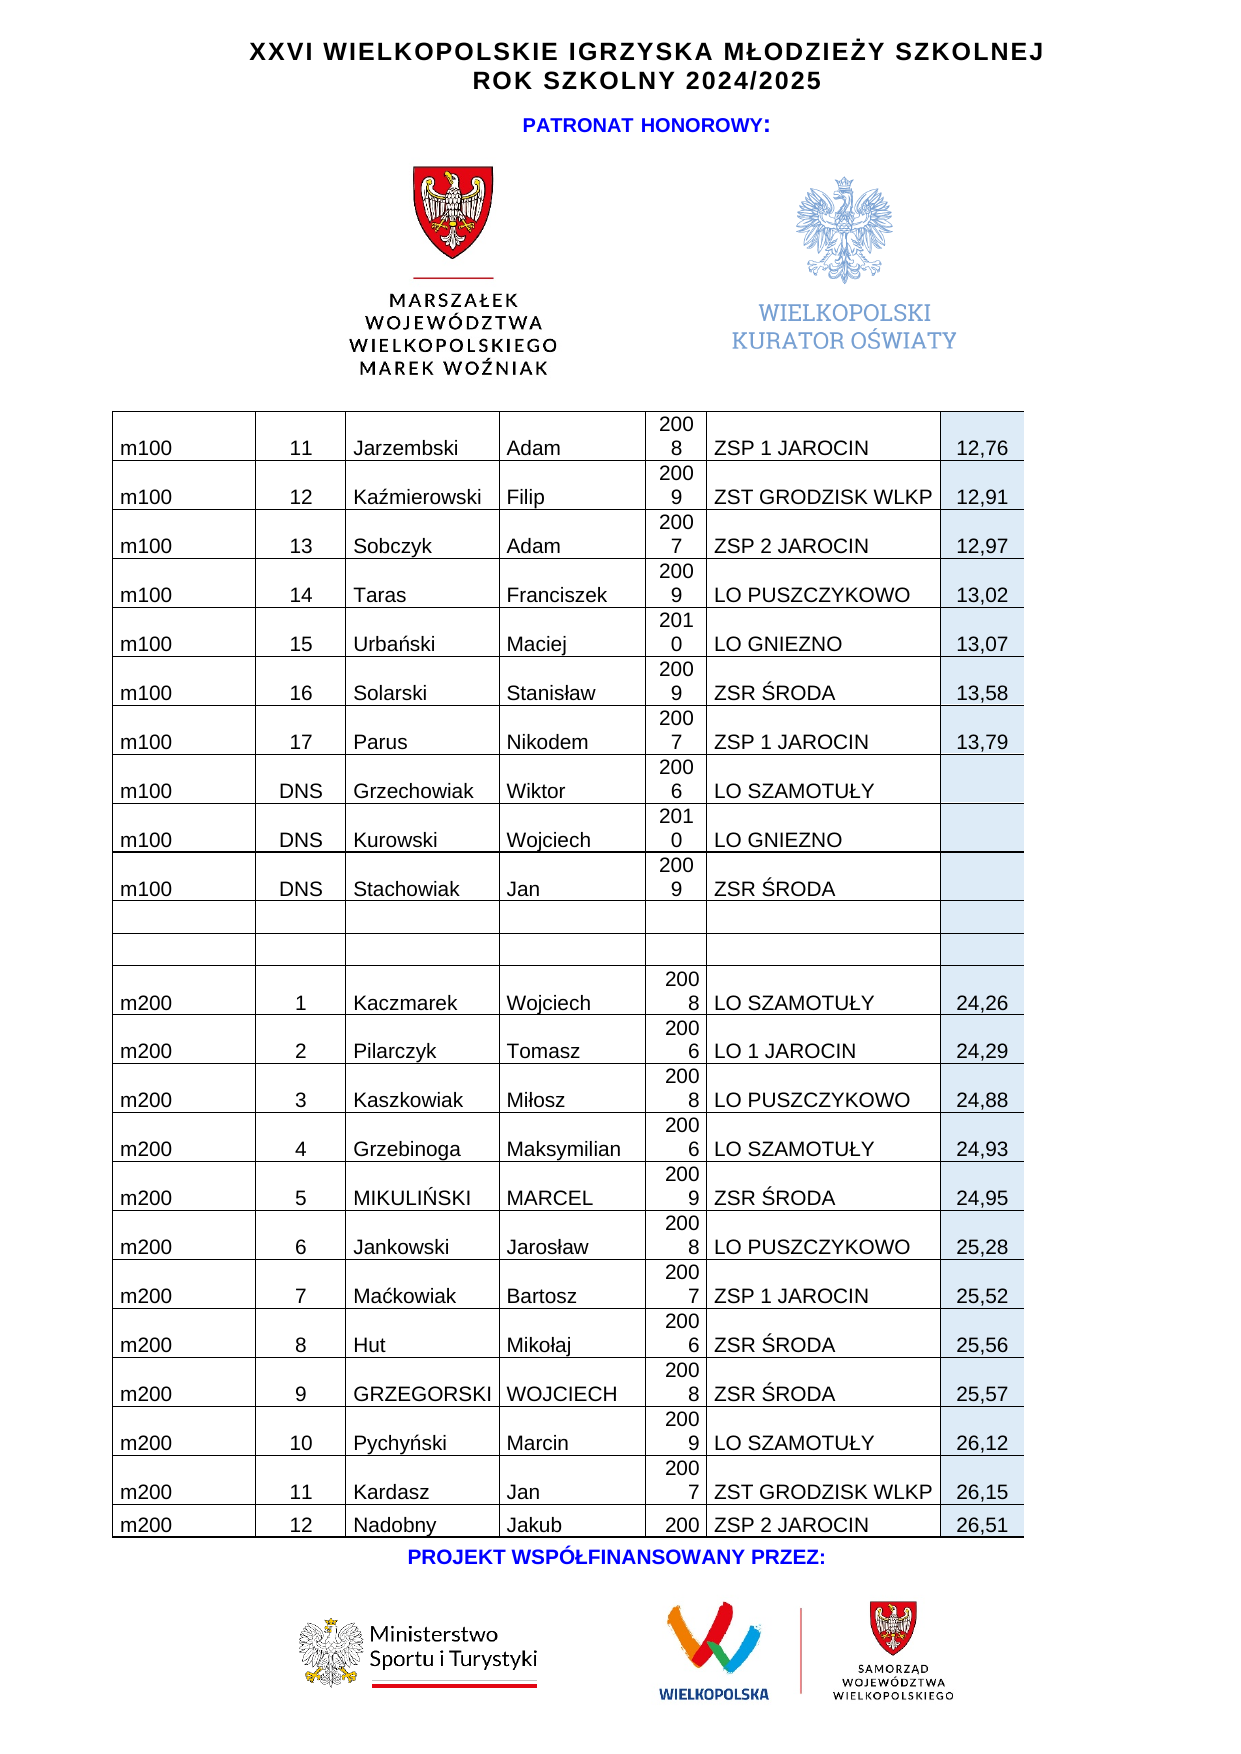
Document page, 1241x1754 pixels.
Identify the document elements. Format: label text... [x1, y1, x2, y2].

table_cell 2009 [646, 1162, 706, 1210]
table_cell Jan [500, 853, 645, 900]
table_cell ZSP 2 JAROCIN [707, 510, 940, 558]
table_cell 14 [256, 559, 345, 607]
table_cell 17 [256, 706, 345, 753]
table_cell Tomasz [500, 1015, 645, 1063]
table_cell [707, 901, 940, 933]
picture [732, 176, 957, 349]
table_cell [346, 901, 499, 933]
table_cell LO SZAMOTUŁY [707, 1113, 940, 1161]
table_cell ZSR ŚRODA [707, 1162, 940, 1210]
table_cell ZSR ŚRODA [707, 1358, 940, 1406]
table_cell Taras [346, 559, 499, 607]
table_cell m100 [113, 510, 255, 558]
table_cell m200 [113, 1015, 255, 1063]
table_cell m100 [113, 853, 255, 900]
table_cell Wiktor [500, 755, 645, 802]
table_cell ZSR ŚRODA [707, 853, 940, 900]
table_cell 24,26 [941, 966, 1024, 1014]
table_cell 1 [256, 966, 345, 1014]
table_cell 11 [256, 412, 345, 460]
table_cell Jan [500, 1456, 645, 1504]
table_cell Wojciech [500, 966, 645, 1014]
table_cell Nikodem [500, 706, 645, 753]
table_cell 2009 [646, 657, 706, 704]
table_cell Kardasz [346, 1456, 499, 1504]
table_cell Pilarczyk [346, 1015, 499, 1063]
table_cell ZST GRODZISK WLKP [707, 461, 940, 509]
table_cell m100 [113, 755, 255, 802]
table_cell m200 [113, 1407, 255, 1455]
table_cell 2006 [646, 1309, 706, 1357]
table_cell 2006 [646, 1113, 706, 1161]
table_cell m200 [113, 966, 255, 1014]
table_cell 26,51 [941, 1505, 1024, 1536]
table_cell m200 [113, 1456, 255, 1504]
picture [322, 146, 583, 395]
table_cell Jarzembski [346, 412, 499, 460]
table_cell 2008 [646, 966, 706, 1014]
table_cell Pychyński [346, 1407, 499, 1455]
table_cell ZSP 1 JAROCIN [707, 412, 940, 460]
table_cell [500, 901, 645, 933]
table_cell [941, 853, 1024, 900]
table_cell 12,91 [941, 461, 1024, 509]
table_cell 2007 [646, 706, 706, 753]
table_cell Stanisław [500, 657, 645, 704]
table_cell 24,29 [941, 1015, 1024, 1063]
table_cell [707, 934, 940, 965]
table_cell m200 [113, 1162, 255, 1210]
table_cell 2008 [646, 1358, 706, 1406]
table_cell Urbański [346, 608, 499, 656]
table_cell 12 [256, 1505, 345, 1536]
picture [282, 1601, 553, 1704]
table_cell LO PUSZCZYKOWO [707, 1211, 940, 1259]
table_cell [941, 804, 1024, 851]
table_cell LO SZAMOTUŁY [707, 966, 940, 1014]
table_cell Adam [500, 412, 645, 460]
table_cell 4 [256, 1113, 345, 1161]
table_cell 2009 [646, 461, 706, 509]
table_cell 25,52 [941, 1260, 1024, 1308]
table_cell Bartosz [500, 1260, 645, 1308]
table_cell GRZEGORSKI [346, 1358, 499, 1406]
table_cell m100 [113, 559, 255, 607]
table_cell Stachowiak [346, 853, 499, 900]
table_cell Maksymilian [500, 1113, 645, 1161]
table_cell m200 [113, 1309, 255, 1357]
table_cell 24,95 [941, 1162, 1024, 1210]
table_cell Parus [346, 706, 499, 753]
table_cell LO SZAMOTUŁY [707, 755, 940, 802]
table_cell 8 [256, 1309, 345, 1357]
table_cell LO 1 JAROCIN [707, 1015, 940, 1063]
table_cell 2009 [646, 1407, 706, 1455]
table_cell 25,57 [941, 1358, 1024, 1406]
table_cell 2008 [646, 412, 706, 460]
table_cell m200 [113, 1260, 255, 1308]
table_cell 25,56 [941, 1309, 1024, 1357]
table_cell MIKULIŃSKI [346, 1162, 499, 1210]
table_cell Hut [346, 1309, 499, 1357]
table_cell 13 [256, 510, 345, 558]
table_cell m100 [113, 657, 255, 704]
table_cell 2010 [646, 608, 706, 656]
table_cell 11 [256, 1456, 345, 1504]
table_cell LO GNIEZNO [707, 608, 940, 656]
table_cell 3 [256, 1064, 345, 1112]
table_cell [256, 901, 345, 933]
table_cell 2007 [646, 1260, 706, 1308]
table_cell 2009 [646, 559, 706, 607]
table_cell 9 [256, 1358, 345, 1406]
table_cell 25,28 [941, 1211, 1024, 1259]
table_cell 24,93 [941, 1113, 1024, 1161]
table_cell DNS [256, 804, 345, 851]
table_cell MARCEL [500, 1162, 645, 1210]
table_cell [113, 901, 255, 933]
table_cell 2007 [646, 510, 706, 558]
table_cell m200 [113, 1211, 255, 1259]
table_cell m100 [113, 804, 255, 851]
table_cell 13,58 [941, 657, 1024, 704]
table_cell 12 [256, 461, 345, 509]
table_cell LO GNIEZNO [707, 804, 940, 851]
table_cell m100 [113, 412, 255, 460]
table_cell Franciszek [500, 559, 645, 607]
table_cell 26,12 [941, 1407, 1024, 1455]
table_cell Solarski [346, 657, 499, 704]
table_cell Nadobny [346, 1505, 499, 1536]
table_cell ZSR ŚRODA [707, 657, 940, 704]
table_cell 7 [256, 1260, 345, 1308]
table_cell Kurowski [346, 804, 499, 851]
table_cell 12,76 [941, 412, 1024, 460]
table_cell Jarosław [500, 1211, 645, 1259]
table_cell Maciej [500, 608, 645, 656]
table_cell 2010 [646, 804, 706, 851]
table_cell Marcin [500, 1407, 645, 1455]
table_cell Grzechowiak [346, 755, 499, 802]
table_cell Mikołaj [500, 1309, 645, 1357]
table_cell m100 [113, 461, 255, 509]
table_cell DNS [256, 755, 345, 802]
table_cell ZSP 1 JAROCIN [707, 706, 940, 753]
table_cell 2006 [646, 1015, 706, 1063]
table_cell Jakub [500, 1505, 645, 1536]
table_cell m200 [113, 1113, 255, 1161]
table_cell Maćkowiak [346, 1260, 499, 1308]
table_cell 2007 [646, 1456, 706, 1504]
picture [629, 1584, 983, 1717]
table_cell Wojciech [500, 804, 645, 851]
table_cell [113, 934, 255, 965]
table_cell Jankowski [346, 1211, 499, 1259]
table_cell WOJCIECH [500, 1358, 645, 1406]
table_cell 26,15 [941, 1456, 1024, 1504]
table_cell [500, 934, 645, 965]
table_cell m100 [113, 706, 255, 753]
table_cell DNS [256, 853, 345, 900]
table_cell 2008 [646, 1211, 706, 1259]
table_cell 6 [256, 1211, 345, 1259]
table_cell [346, 934, 499, 965]
table_cell Sobczyk [346, 510, 499, 558]
table_cell ZSP 2 JAROCIN [707, 1505, 940, 1536]
table_cell 2008 [646, 1064, 706, 1112]
table_cell 2009 [646, 853, 706, 900]
table_cell Filip [500, 461, 645, 509]
table_cell LO PUSZCZYKOWO [707, 559, 940, 607]
table_cell [941, 934, 1024, 965]
table_cell [646, 901, 706, 933]
table_cell 24,88 [941, 1064, 1024, 1112]
table_cell Kaczmarek [346, 966, 499, 1014]
table_cell Kaszkowiak [346, 1064, 499, 1112]
table_cell m100 [113, 608, 255, 656]
table_cell 13,79 [941, 706, 1024, 753]
table_cell [941, 755, 1024, 802]
table_cell ZSR ŚRODA [707, 1309, 940, 1357]
table_cell m200 [113, 1064, 255, 1112]
table_cell ZSP 1 JAROCIN [707, 1260, 940, 1308]
table_cell 2008 [646, 1505, 706, 1536]
table_cell 2006 [646, 755, 706, 802]
table_cell [256, 934, 345, 965]
table_cell m200 [113, 1505, 255, 1536]
table_cell LO SZAMOTUŁY [707, 1407, 940, 1455]
table_cell 2 [256, 1015, 345, 1063]
table_cell 13,07 [941, 608, 1024, 656]
table_cell Miłosz [500, 1064, 645, 1112]
table_cell Adam [500, 510, 645, 558]
table_cell [941, 901, 1024, 933]
table_cell 12,97 [941, 510, 1024, 558]
table_cell ZST GRODZISK WLKP [707, 1456, 940, 1504]
table_cell 15 [256, 608, 345, 656]
table_cell Grzebinoga [346, 1113, 499, 1161]
table_cell 5 [256, 1162, 345, 1210]
table_cell 10 [256, 1407, 345, 1455]
table_cell m200 [113, 1358, 255, 1406]
table_cell Kaźmierowski [346, 461, 499, 509]
table_cell [646, 934, 706, 965]
table_cell 16 [256, 657, 345, 704]
table_cell LO PUSZCZYKOWO [707, 1064, 940, 1112]
table_cell 13,02 [941, 559, 1024, 607]
